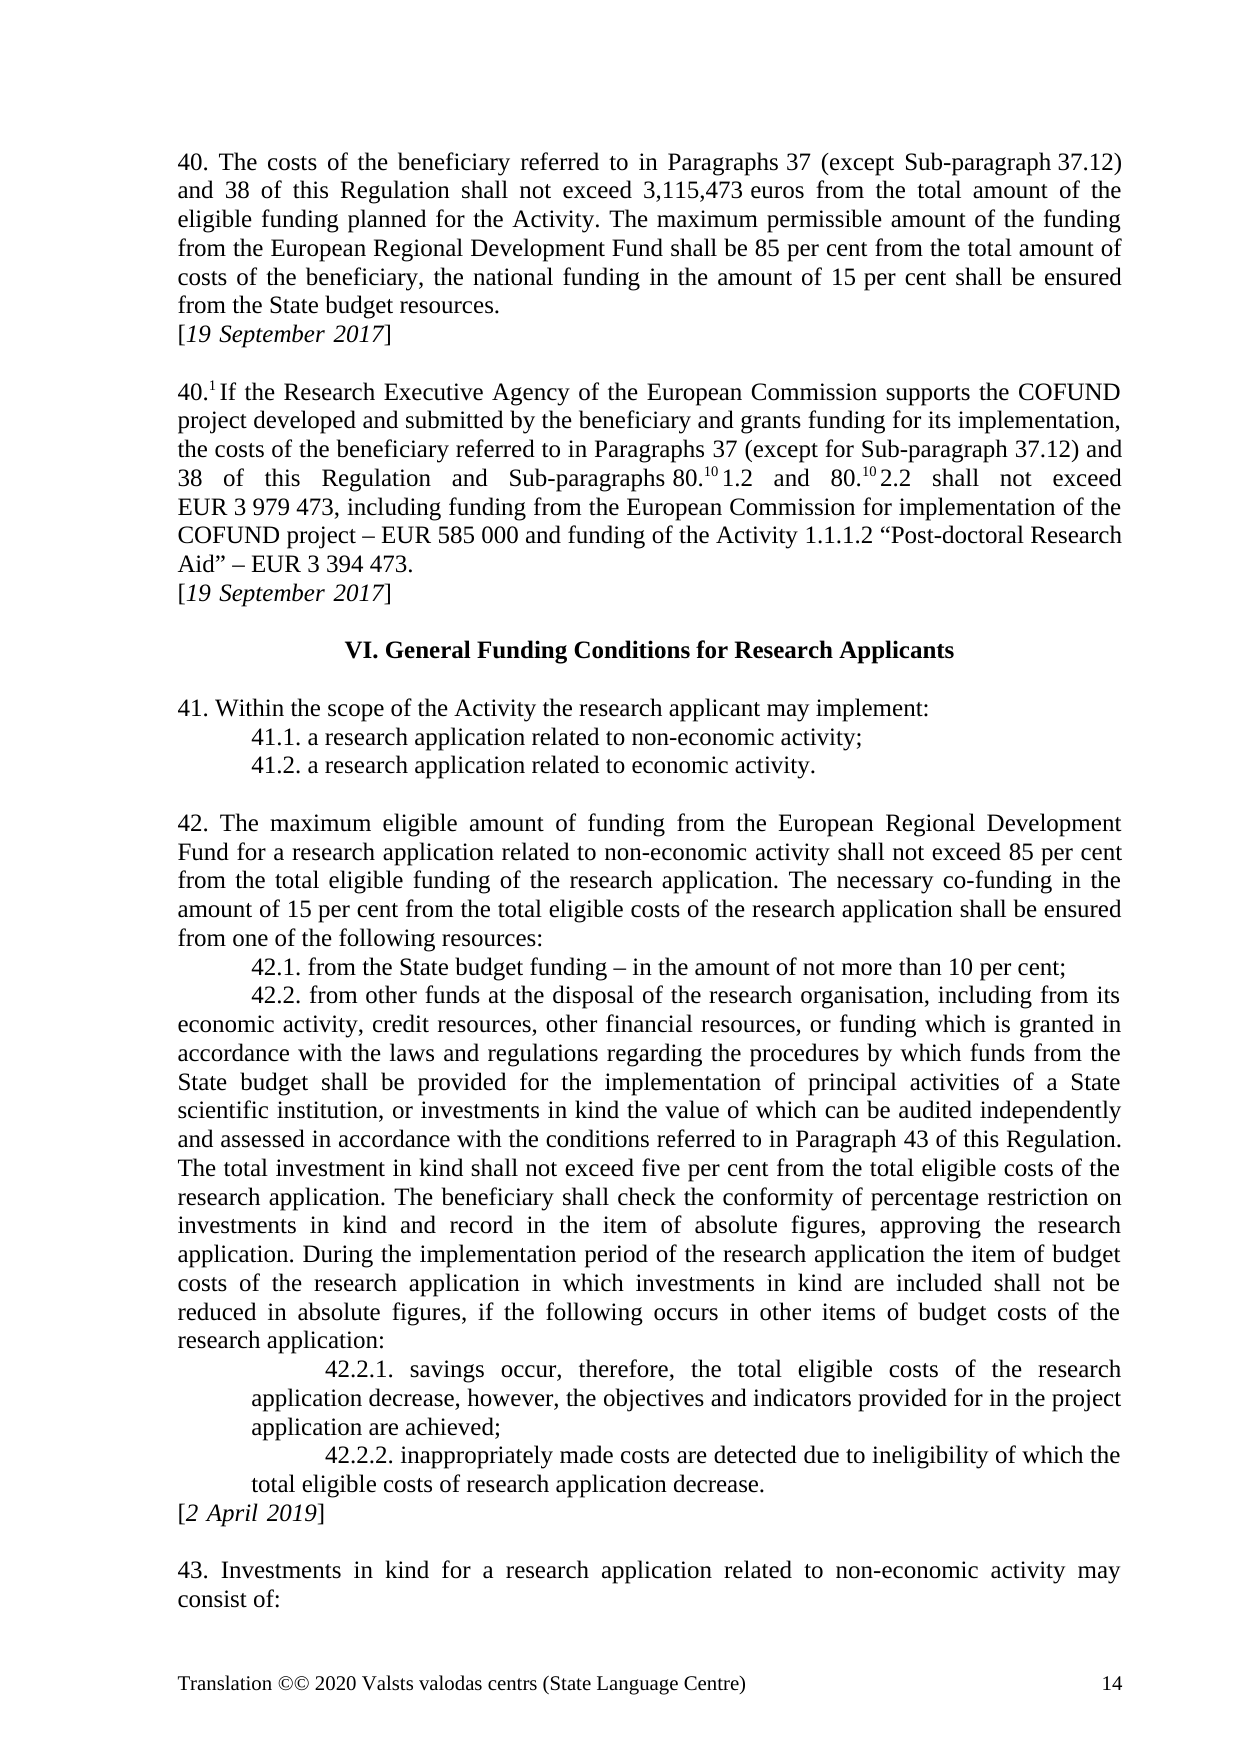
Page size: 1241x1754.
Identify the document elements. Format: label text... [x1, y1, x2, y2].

text 40.1 If the Research Executive Agency of the European Commission supports the COFUND project developed and submitted by the beneficiary and grants funding for its implementation, the costs of the beneficiary referred to in Paragraphs 37 (except for Sub-paragraph 37.12) and 38 of this Regulation and Sub-paragraphs 80.10 1.2 and 80.10 2.2 shall not exceed EUR 3 979 473, including funding from the European Commission for implementation of the COFUND project – EUR 585 000 and funding of the Activity 1.1.1.2 “Post-doctoral Research Aid” – EUR 3 394 473. [177, 377, 1122, 578]
text 42.2.1. savings occur, therefore, the total eligible costs of the research application decrease, however, the objectives and indicators provided for in the project application are achieved; [251, 1354, 1122, 1441]
text 40. The costs of the beneficiary referred to in Paragraphs 37 (except Sub-paragraph 37.12) and 38 of this Regulation shall not exceed 3,115,473 euros from the total amount of the eligible funding planned for the Activity. The maximum permissible amount of the funding from the European Regional Development Fund shall be 85 per cent from the total amount of costs of the beneficiary, the national funding in the amount of 15 per cent shall be ensured from the State budget resources. [177, 147, 1122, 319]
text 43. Investments in kind for a research application related to non-economic activity may consist of: [177, 1556, 1122, 1613]
text 42. The maximum eligible amount of funding from the European Regional Development Fund for a research application related to non-economic activity shall not exceed 85 per cent from the total eligible funding of the research application. The necessary co-funding in the amount of 15 per cent from the total eligible costs of the research application shall be ensured from one of the following resources: [177, 808, 1122, 952]
text [19 September 2017] [177, 319, 1122, 348]
text [19 September 2017] [177, 578, 1122, 607]
text 41.2. a research application related to economic activity. [177, 751, 1122, 779]
text VI. General Funding Conditions for Research Applicants [177, 636, 1122, 664]
text [2 April 2019] [177, 1498, 1122, 1527]
text 42.2.2. inappropriately made costs are detected due to ineligibility of which the total eligible costs of research application decrease. [251, 1441, 1122, 1498]
text 42.1. from the State budget funding – in the amount of not more than 10 per cent; [177, 952, 1122, 981]
text 41.1. a research application related to non-economic activity; [177, 722, 1122, 751]
text 42.2. from other funds at the disposal of the research organisation, including from its economic activity, credit resources, other financial resources, or funding which is granted in accordance with the laws and regulations regarding the procedures by which funds from the State budget shall be provided for the implementation of principal activities of a State scientific institution, or investments in kind the value of which can be audited independently and assessed in accordance with the conditions referred to in Paragraph 43 of this Regulation. The total investment in kind shall not exceed five per cent from the total eligible costs of the research application. The beneficiary shall check the conformity of percentage restriction on investments in kind and record in the item of absolute figures, approving the research application. During the implementation period of the research application the item of budget costs of the research application in which investments in kind are included shall not be reduced in absolute figures, if the following occurs in other items of budget costs of the research application: [177, 981, 1122, 1354]
text 41. Within the scope of the Activity the research applicant may implement: [177, 693, 1122, 722]
